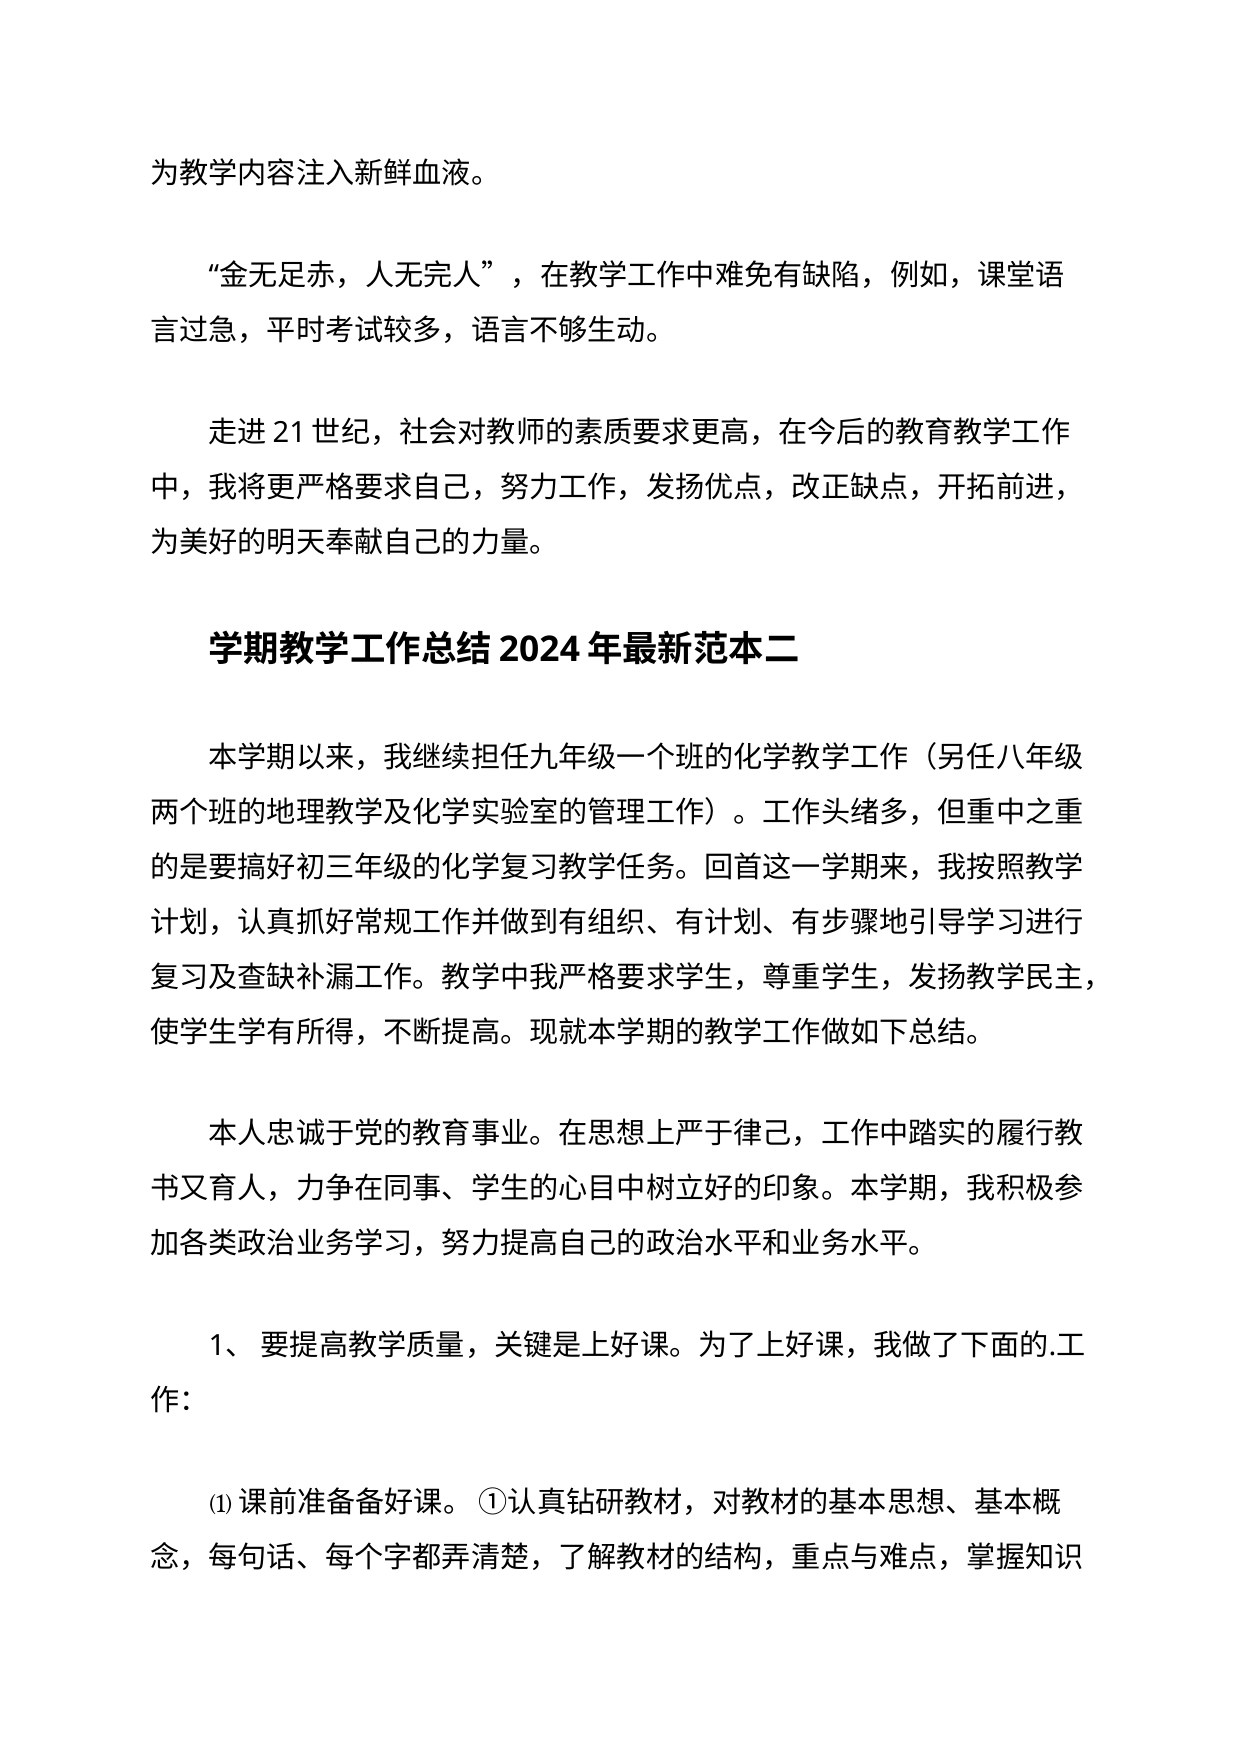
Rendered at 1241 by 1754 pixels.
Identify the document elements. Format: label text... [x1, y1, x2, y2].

text 本人忠诚于党的教育事业。在思想上严于律己，工作中踏实的履行教书又育人，力争在同事、学生的心目中树立好的印象。本学期，我积极参加各类政治业务学习，努力提高自己的政治水平和业务水平。 [150, 1110, 1090, 1262]
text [150, 1478, 1090, 1576]
text “金无足赤，人无完人”，在教学工作中难免有缺陷，例如，课堂语言过急，平时考试较多，语言不够生动。 [150, 252, 1090, 349]
text 本学期以来，我继续担任九年级一个班的化学教学工作（另任八年级两个班的地理教学及化学实验室的管理工作）。工作头绪多，但重中之重的是要搞好初三年级的化学复习教学任务。回首这一学期来，我按照教学计划，认真抓好常规工作并做到有组织、有计划、有步骤地引导学习进行复习及查缺补漏工作。教学中我严格要求学生，尊重学生，发扬教学民主，使学生学有所得，不断提高。现就本学期的教学工作做如下总结。 [150, 734, 1090, 1051]
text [150, 150, 1090, 192]
text 学期教学工作总结2024年最新范本二 [150, 620, 1090, 672]
text 走进21世纪，社会对教师的素质要求更高，在今后的教育教学工作中，我将更严格要求自己，努力工作，发扬优点，改正缺点，开拓前进，为美好的明天奉献自己的力量。 [150, 408, 1090, 561]
text 1、 要提高教学质量，关键是上好课。为了上好课，我做了下面的.工作： [150, 1322, 1090, 1419]
